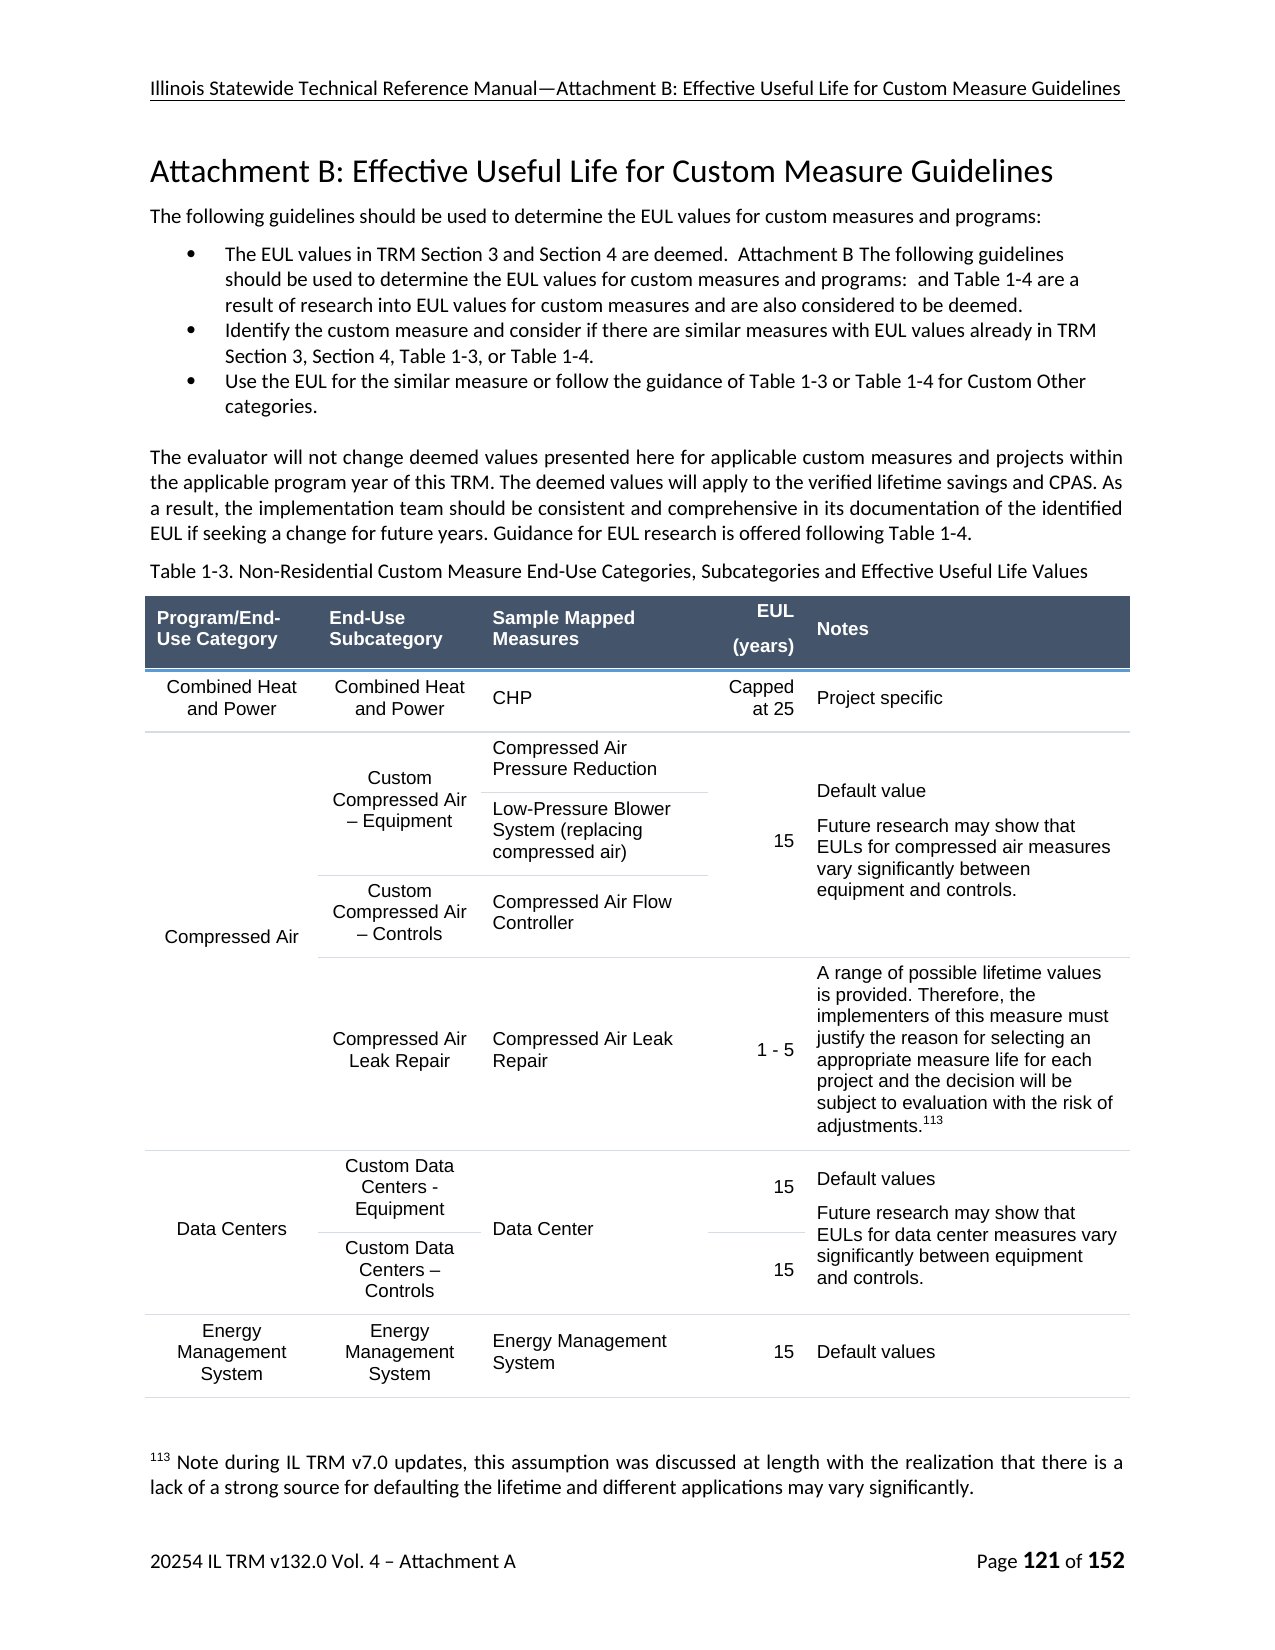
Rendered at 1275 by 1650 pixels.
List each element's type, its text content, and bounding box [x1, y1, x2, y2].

list The EUL values in TRM Section 3 and Section 4 are deemed. Attachment B Table 1-3 and Table 1-4 are a result of research into EUL values for custom measures and are also considered to be deemed. [187, 241, 1125, 317]
subtitle Attachment B: Effective Useful Life for Custom Measure Guidelines [150, 150, 1125, 191]
text The following guidelines should be used to determine the EUL values for custom measures and programs: [150, 203, 1125, 229]
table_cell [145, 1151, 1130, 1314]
list Use the EUL for the similar measure or follow the guidance of Table 1-3 or Table 1-4 for Custom Other categories. [187, 368, 1125, 419]
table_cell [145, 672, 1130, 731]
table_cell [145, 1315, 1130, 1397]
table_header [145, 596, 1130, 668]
text Table 1-3. Non-Residential Custom Measure End-Use Categories, Subcategories and Effective Useful Life Values [150, 558, 1125, 584]
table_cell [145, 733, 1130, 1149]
list Identify the custom measure and consider if there are similar measures with EUL values already in TRM Section 3, Section 4, Table 1-3, or Table 1-4. [187, 317, 1125, 368]
text The evaluator will not change deemed values presented here for applicable custom measures and projects within the applicable program year of this TRM. The deemed values will apply to the verified lifetime savings and CPAS. As a result, the implementation team should be consistent and comprehensive in its documentation of the identified EUL if seeking a change for future years. Guidance for EUL research is offered following Table 1-4. [150, 444, 1125, 546]
